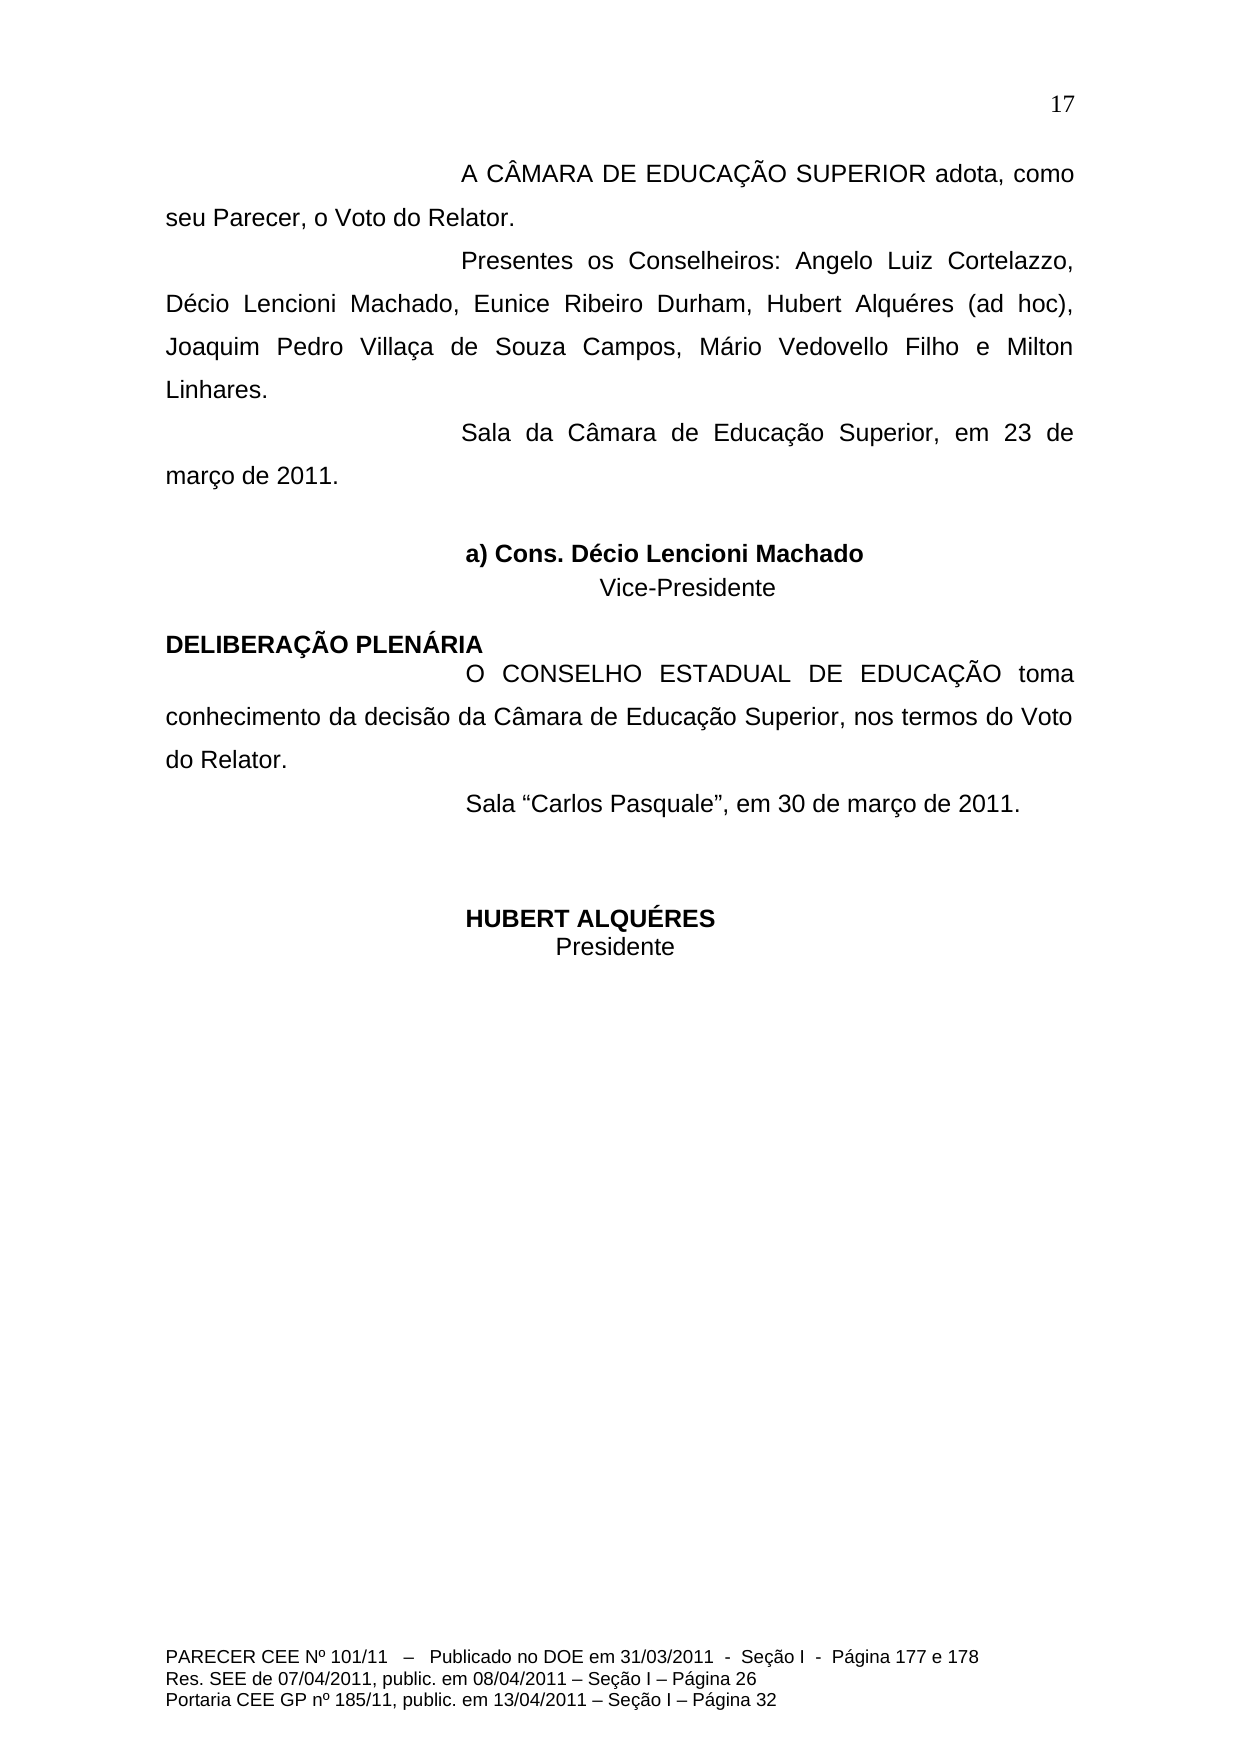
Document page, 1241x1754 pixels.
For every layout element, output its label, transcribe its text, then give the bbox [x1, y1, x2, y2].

text Presentes os Conselheiros: Angelo Luiz Cortelazzo, Décio Lencioni Machado, Eunice Ribeiro Durham, Hubert Alquéres (ad hoc), Joaquim Pedro Villaça de Souza Campos, Mário Vedovello Filho e Milton Linhares. [165, 246, 1075, 404]
text O CONSELHO ESTADUAL DE EDUCAÇÃO toma conhecimento da decisão da Câmara de Educação Superior, nos termos do Voto do Relator. [165, 659, 1075, 774]
text Sala da Câmara de Educação Superior, em 23 de março de 2011. [165, 418, 1075, 490]
text Sala “Carlos Pasquale”, em 30 de março de 2011. [450, 789, 1075, 817]
text a) Cons. Décio Lencioni Machado [165, 538, 1075, 567]
text A CÂMARA DE EDUCAÇÃO SUPERIOR adota, como seu Parecer, o Voto do Relator. [165, 159, 1075, 231]
text Vice-Presidente [165, 573, 1075, 602]
text HUBERT ALQUÉRES [165, 904, 1075, 932]
text Presidente [165, 932, 1075, 961]
subtitle DELIBERAÇÃO PLENÁRIA [165, 631, 1075, 659]
